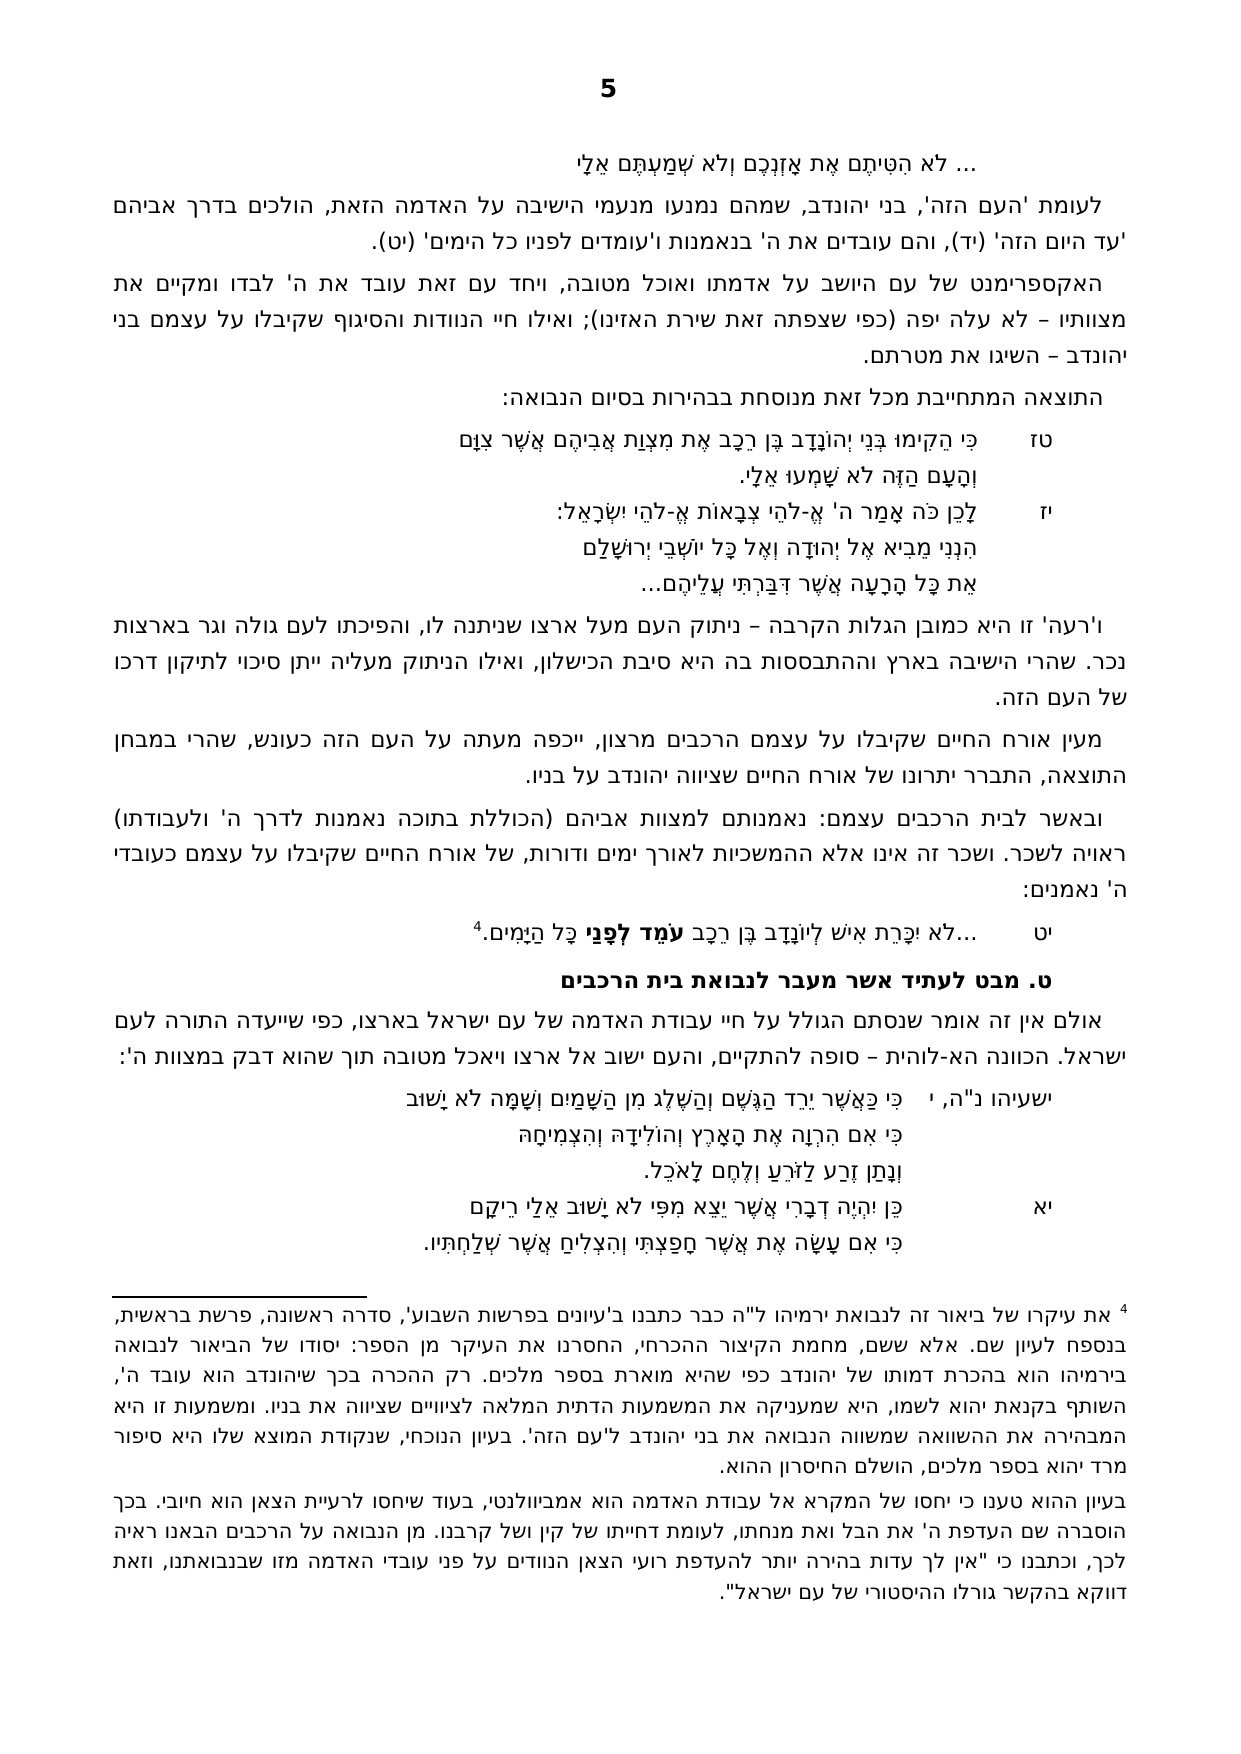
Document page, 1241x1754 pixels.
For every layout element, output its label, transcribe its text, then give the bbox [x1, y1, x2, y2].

text ו'רעה' זו היא כמובן הגלות הקרבה – ניתוק העם מעל ארצו שניתנה לו, והפיכתו לעם גולה וגר בארצות נכר. שהרי הישיבה בארץ וההתבססות בה היא סיבת הכישלון, ואילו הניתוק מעליה ייתן סיכוי לתיקון דרכו של העם הזה. [112, 612, 1128, 711]
text כִּי אִם עָשָׂה אֶת אֲשֶׁר חָפַצְתִּי וְהִצְלִיחַ אֲשֶׁר שְׁלַחְתִּיו. [112, 1229, 978, 1256]
text הִנְנִי מֵבִיא אֶל יְהוּדָה וְאֶל כָּל יוֹשְׁבֵי יְרוּשָׁלִַם [112, 534, 1053, 561]
text ישעיהו נ"ה, י כִּי כַּאֲשֶׁר יֵרֵד הַגֶּשֶׁם וְהַשֶּׁלֶג מִן הַשָּׁמַיִם וְשָׁמָּה לֹא יָשׁוּב [112, 1085, 1128, 1112]
text טז כִּי הֵקִימוּ בְּנֵי יְהוֹנָדָב בֶּן רֵכָב אֶת מִצְוַת אֲבִיהֶם אֲשֶׁר צִוָּם [112, 427, 1128, 453]
text וְנָתַן זֶרַע לַזֹּרֵעַ וְלֶחֶם לָאֹכֵל. [112, 1157, 978, 1184]
text יא כֵּן יִהְיֶה דְבָרִי אֲשֶׁר יֵצֵא מִפִּי לֹא יָשׁוּב אֵלַי רֵיקָם [112, 1193, 1053, 1220]
text מעין אורח החיים שקיבלו על עצמם הרכבים מרצון, ייכפה מעתה על העם הזה כעונש, שהרי במבחן התוצאה, התברר יתרונו של אורח החיים שציווה יהונדב על בניו. [112, 727, 1128, 789]
text לעומת 'העם הזה', בני יהונדב, שמהם נמנעו מנעמי הישיבה על האדמה הזאת, הולכים בדרך אביהם 'עד היום הזה' (יד), והם עובדים את ה' בנאמנות ו'עומדים לפניו כל הימים' (יט). [112, 192, 1128, 255]
text האקספרימנט של עם היושב על אדמתו ואוכל מטובה, ויחד עם זאת עובד את ה' לבדו ומקיים את מצוותיו – לא עלה יפה (כפי שצפתה זאת שירת האזינו); ואילו חיי הנוודות והסיגוף שקיבלו על עצמם בני יהונדב – השיגו את מטרתם. [112, 270, 1128, 369]
text כִּי אִם הִרְוָה אֶת הָאָרֶץ וְהוֹלִידָהּ וְהִצְמִיחָהּ [112, 1121, 978, 1148]
text יז לָכֵן כֹּה אָמַר ה' אֱ-לֹהֵי צְבָאוֹת אֱ-לֹהֵי יִשְׂרָאֵל: [112, 498, 1128, 525]
text ובאשר לבית הרכבים עצמם: נאמנותם למצוות אביהם (הכוללת בתוכה נאמנות לדרך ה' ולעבודתו) ראויה לשכר. ושכר זה אינו אלא ההמשכיות לאורך ימים ודורות, של אורח החיים שקיבלו על עצמם כעובדי ה' נאמנים: [112, 805, 1128, 903]
text ... לֹא הִטִּיתֶם אֶת אָזְנְכֶם וְלֹא שְׁמַעְתֶּם אֵלָי [112, 150, 1053, 177]
text התוצאה המתחייבת מכל זאת מנוסחת בבהירות בסיום הנבואה: [112, 384, 1128, 411]
text וְהָעָם הַזֶּה לֹא שָׁמְעוּ אֵלָי. [112, 462, 1053, 489]
text אֵת כָּל הָרָעָה אֲשֶׁר דִּבַּרְתִּי עֲלֵיהֶם... [112, 570, 1053, 597]
subtitle ט. מבט לעתיד אשר מעבר לנבואת בית הרכבים [112, 967, 1128, 994]
text אולם אין זה אומר שנסתם הגולל על חיי עבודת האדמה של עם ישראל בארצו, כפי שייעדה התורה לעם ישראל. הכוונה הא-לוהית – סופה להתקיים, והעם ישוב אל ארצו ויאכל מטובה תוך שהוא דבק במצוות ה': [112, 1007, 1128, 1070]
text יט ...לֹא יִכָּרֵת אִישׁ לְיוֹנָדָב בֶּן רֵכָב עֹמֵד לְפָנַי כָּל הַיָּמִים. [112, 919, 1128, 945]
